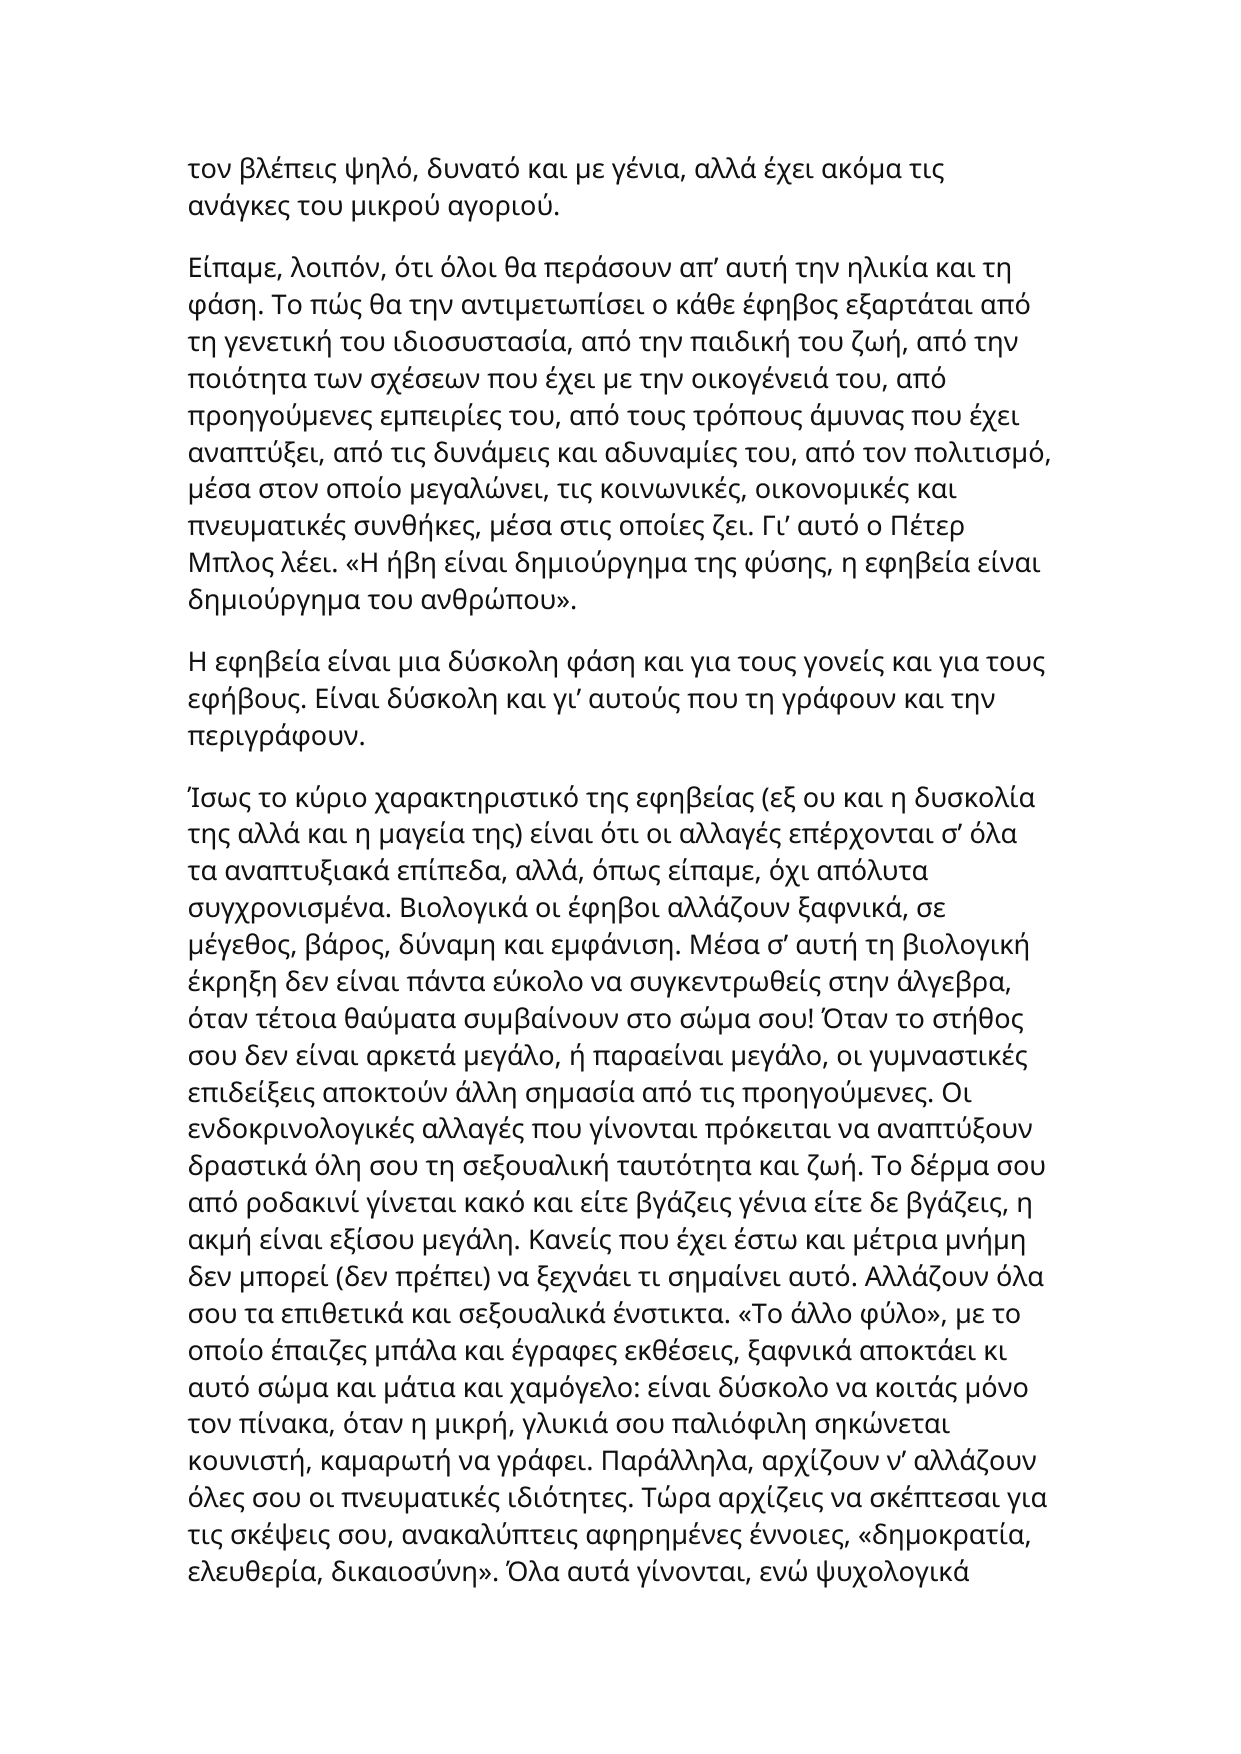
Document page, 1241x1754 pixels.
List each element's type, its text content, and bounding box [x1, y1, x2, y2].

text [187, 778, 1053, 1589]
text Η εφηβεία είναι μια δύσκολη φάση και για τους γονείς και για τους εφήβους. Είναι δύσκολη και γι’ αυτούς που τη γράφουν και την περιγράφουν. [187, 642, 1053, 753]
text Είπαμε, λοιπόν, ότι όλοι θα περάσουν απ’ αυτή την ηλικία και τη φάση. Το πώς θα την αντιμετωπίσει ο κάθε έφηβος εξαρτάται από τη γενετική του ιδιοσυστασία, από την παιδική του ζωή, από την ποιότητα των σχέσεων που έχει με την οικογένειά του, από προηγούμενες εμπειρίες του, από τους τρόπους άμυνας που έχει αναπτύξει, από τις δυνάμεις και αδυναμίες του, από τον πολιτισμό, μέσα στον οποίο μεγαλώνει, τις κοινωνικές, οικονομικές και πνευματικές συνθήκες, μέσα στις οποίες ζει. Γι’ αυτό ο Πέτερ Μπλος λέει. «Η ήβη είναι δημιούργημα της φύσης, η εφηβεία είναι δημιούργημα του ανθρώπου». [187, 249, 1053, 617]
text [187, 150, 1053, 224]
